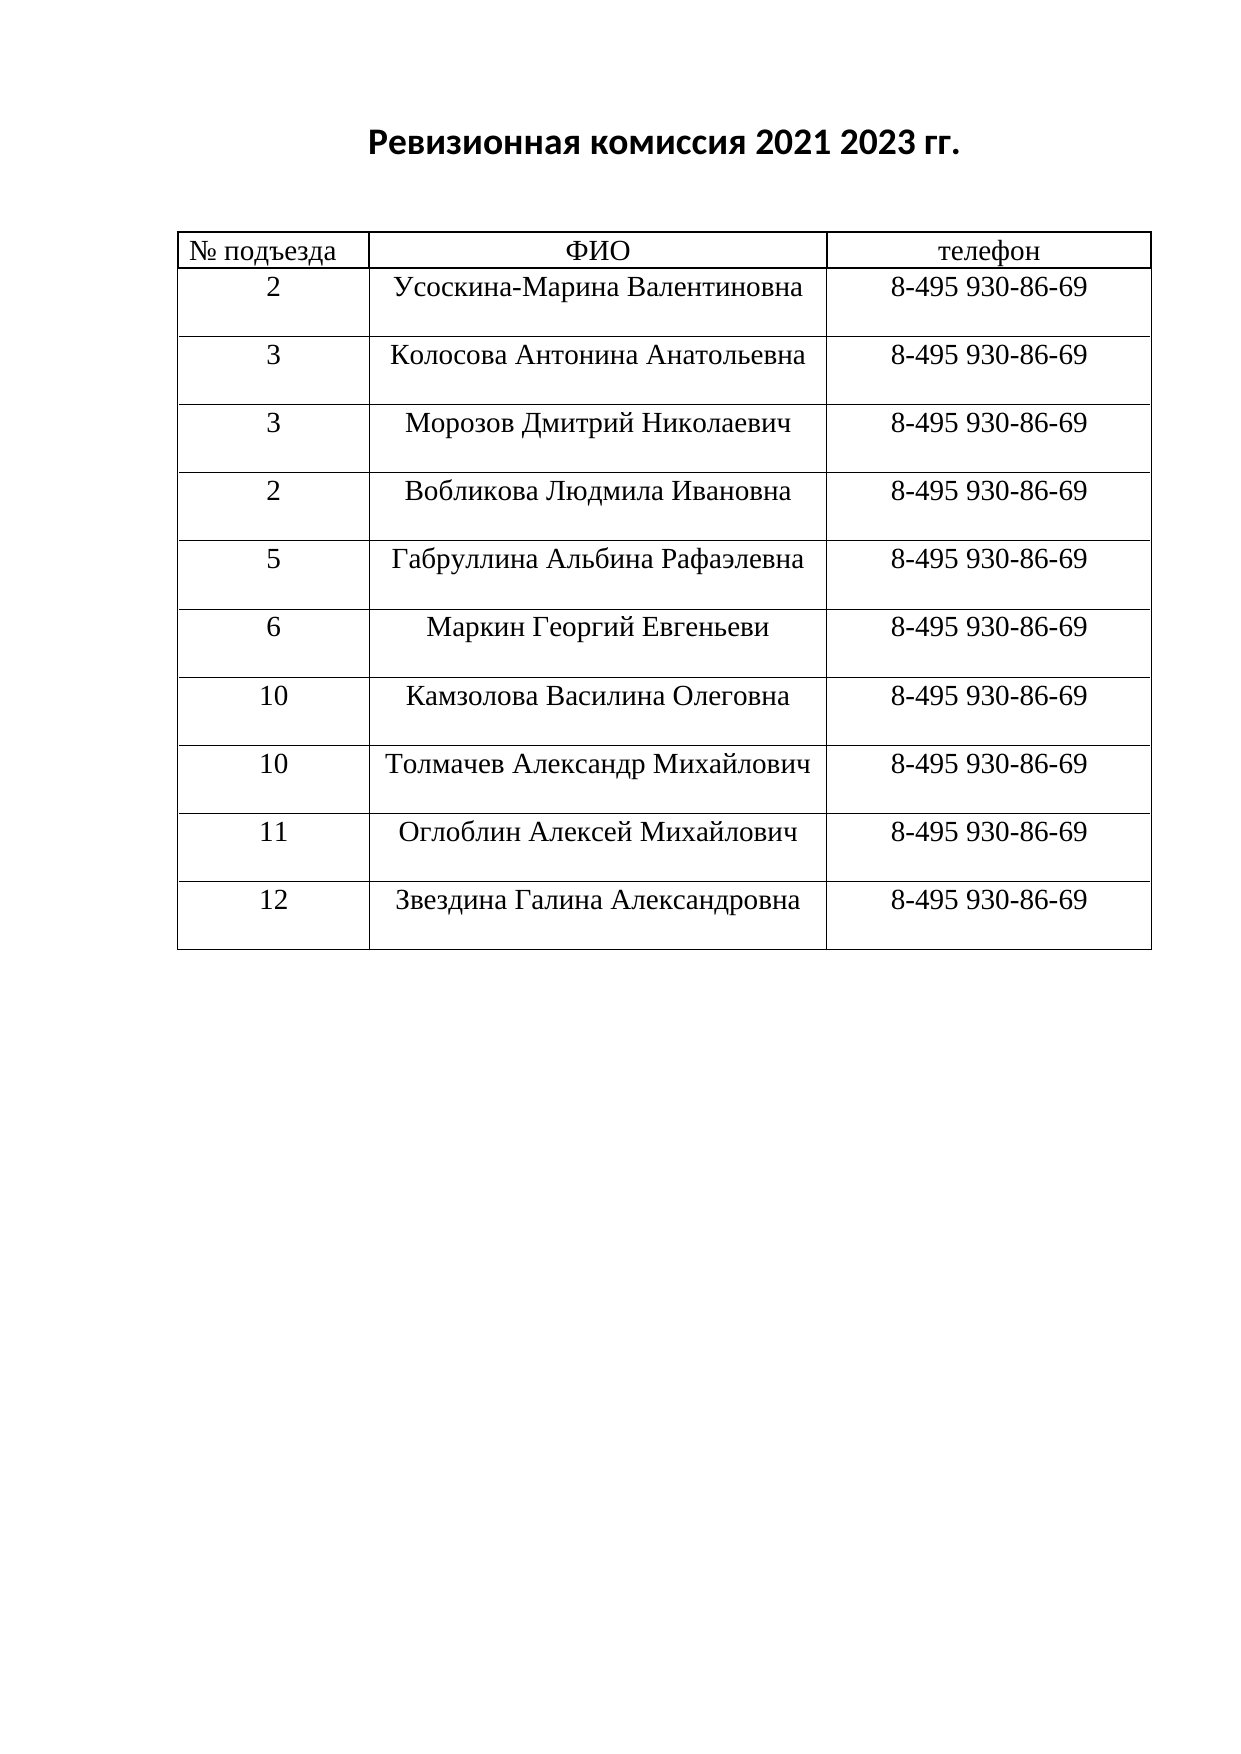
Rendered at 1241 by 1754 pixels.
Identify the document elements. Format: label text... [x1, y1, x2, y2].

table_cell Звездина Галина Александровна [370, 882, 826, 949]
table_cell 11 [178, 813, 369, 881]
table_cell 2 [178, 472, 369, 540]
table_cell 8-495 930-86-69 [827, 336, 1151, 404]
table_cell Маркин Георгий Евгеньеви [370, 610, 826, 677]
table_cell Оглоблин Алексей Михайлович [370, 814, 826, 881]
table_cell 8-495 930-86-69 [827, 472, 1151, 540]
table_cell 10 [178, 745, 369, 813]
table_cell 6 [178, 609, 369, 677]
table_cell 8-495 930-86-69 [827, 269, 1151, 336]
table_cell 8-495 930-86-69 [827, 540, 1151, 608]
table_cell 8-495 930-86-69 [827, 813, 1151, 881]
table_header ФИО [370, 233, 826, 267]
table_cell Габруллина Альбина Рафаэлевна [370, 541, 826, 608]
table_cell Толмачев Александр Михайлович [370, 746, 826, 813]
table_cell Камзолова Василина Олеговна [370, 678, 826, 745]
table_cell 8-495 930-86-69 [827, 677, 1151, 745]
table_cell 8-495 930-86-69 [827, 745, 1151, 813]
table_cell Морозов Дмитрий Николаевич [370, 405, 826, 472]
table_cell 5 [178, 540, 369, 608]
table_cell Вобликова Людмила Ивановна [370, 473, 826, 540]
table_cell 3 [178, 404, 369, 472]
table_header телефон [828, 233, 1150, 267]
table_cell Колосова Антонина Анатольевна [370, 337, 826, 404]
table_cell 2 [178, 269, 369, 336]
table_cell 10 [178, 677, 369, 745]
text Ревизионная комиссия 2021 2023 гг. [177, 118, 1152, 164]
table_header № подъезда [179, 233, 368, 267]
table_cell 8-495 930-86-69 [827, 609, 1151, 677]
table_cell 8-495 930-86-69 [827, 404, 1151, 472]
table_cell 3 [178, 336, 369, 404]
table_cell Усоскина-Марина Валентиновна [370, 269, 826, 336]
table_cell 12 [178, 881, 369, 949]
table_cell 8-495 930-86-69 [827, 881, 1151, 949]
